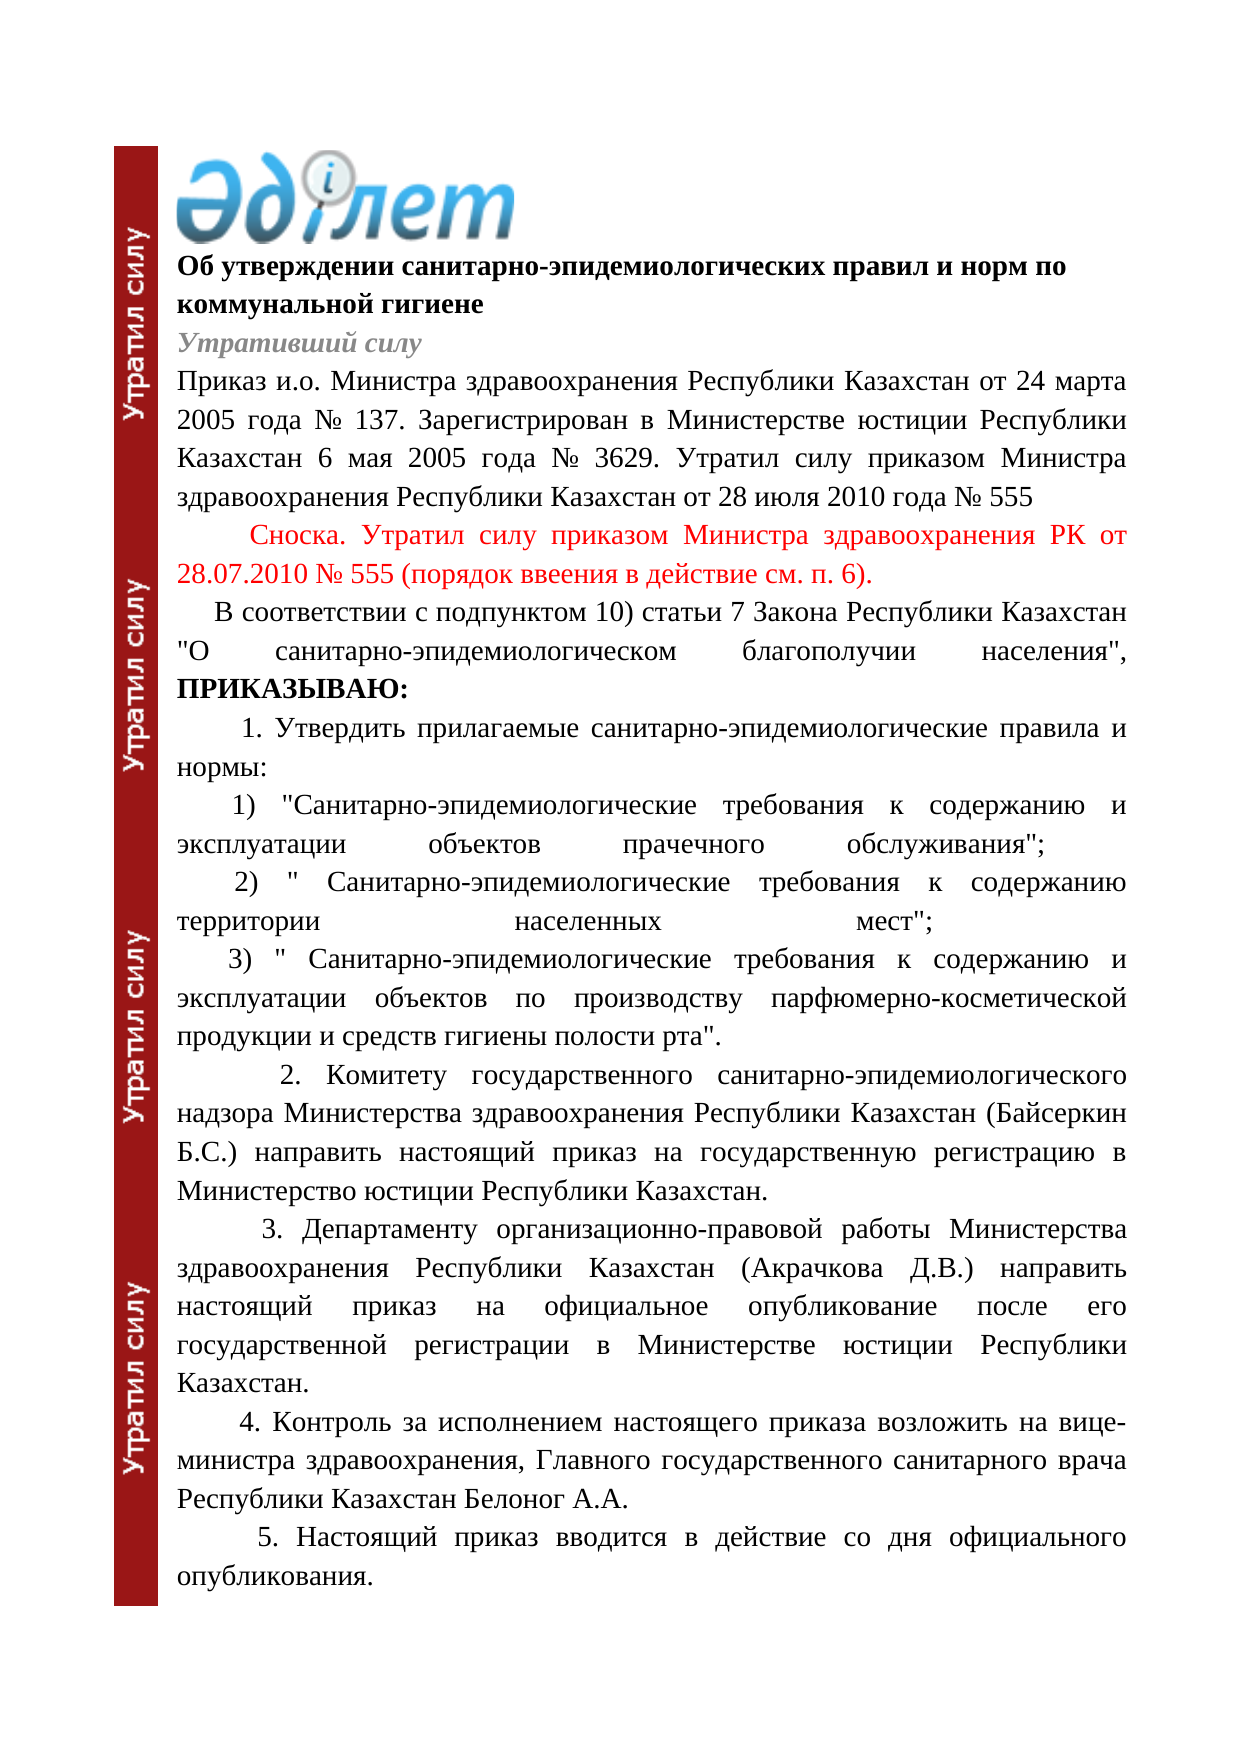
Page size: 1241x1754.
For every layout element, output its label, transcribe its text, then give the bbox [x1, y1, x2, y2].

picture [114, 705, 158, 710]
picture [114, 1592, 158, 1606]
picture [114, 146, 158, 248]
picture [114, 1514, 158, 1519]
text Утративший силу [112, 325, 1128, 358]
picture [114, 320, 158, 325]
picture [114, 1206, 158, 1211]
text Приказ и.о. Министра здравоохранения Республики Казахстан от 24 марта 2005 года № 137. Зарегистрирован в Министерстве юстиции Республики Казахстан 6 мая 2005 года № 3629. Утратил силу приказом Министра здравоохранения Республики Казахстан от 28 июля 2010 года № 555 [112, 363, 1128, 512]
text 2. Комитету государственного санитарно-эпидемиологического надзора Министерства здравоохранения Республики Казахстан (Байсеркин Б.С.) направить настоящий приказ на государственную регистрацию в Министерство юстиции Республики Казахстан. [112, 1057, 1128, 1206]
picture [114, 358, 158, 363]
picture [114, 1399, 158, 1404]
picture [114, 1052, 158, 1057]
text 4. Контроль за исполнением настоящего приказа возложить на вице-министра здравоохранения, Главного государственного санитарного врача Республики Казахстан Белоног А.А. [112, 1404, 1128, 1514]
picture [114, 589, 158, 594]
text 1. Утвердить прилагаемые санитарно-эпидемиологические правила и нормы: 1) "Санитарно-эпидемиологические требования к содержанию и эксплуатации объектов прачечного обслуживания"; 2) " Санитарно-эпидемиологические требования к содержанию территории населенных мест"; 3) " Санитарно-эпидемиологические требования к содержанию и эксплуатации объектов по производству парфюмерно-косметической продукции и средств гигиены полости рта". [112, 710, 1128, 1052]
picture [176, 150, 515, 244]
text Об утверждении санитарно-эпидемиологических правил и норм по коммунальной гигиене [112, 248, 1128, 320]
text В соответствии с подпунктом 10) статьи 7 Закона Республики Казахстан "О санитарно-эпидемиологическом благополучии населения", ПРИКАЗЫВАЮ: [112, 594, 1128, 705]
picture [114, 512, 158, 517]
text Сноска. Утратил силу приказом Министра здравоохранения РК от 28.07.2010 № 555 (порядок ввеения в действие см. п. 6). [112, 517, 1128, 589]
text 3. Департаменту организационно-правовой работы Министерства здравоохранения Республики Казахстан (Акрачкова Д.В.) направить настоящий приказ на официальное опубликование после его государственной регистрации в Министерстве юстиции Республики Казахстан. [112, 1211, 1128, 1399]
text 5. Настоящий приказ вводится в действие со дня официального опубликования. [112, 1519, 1128, 1592]
